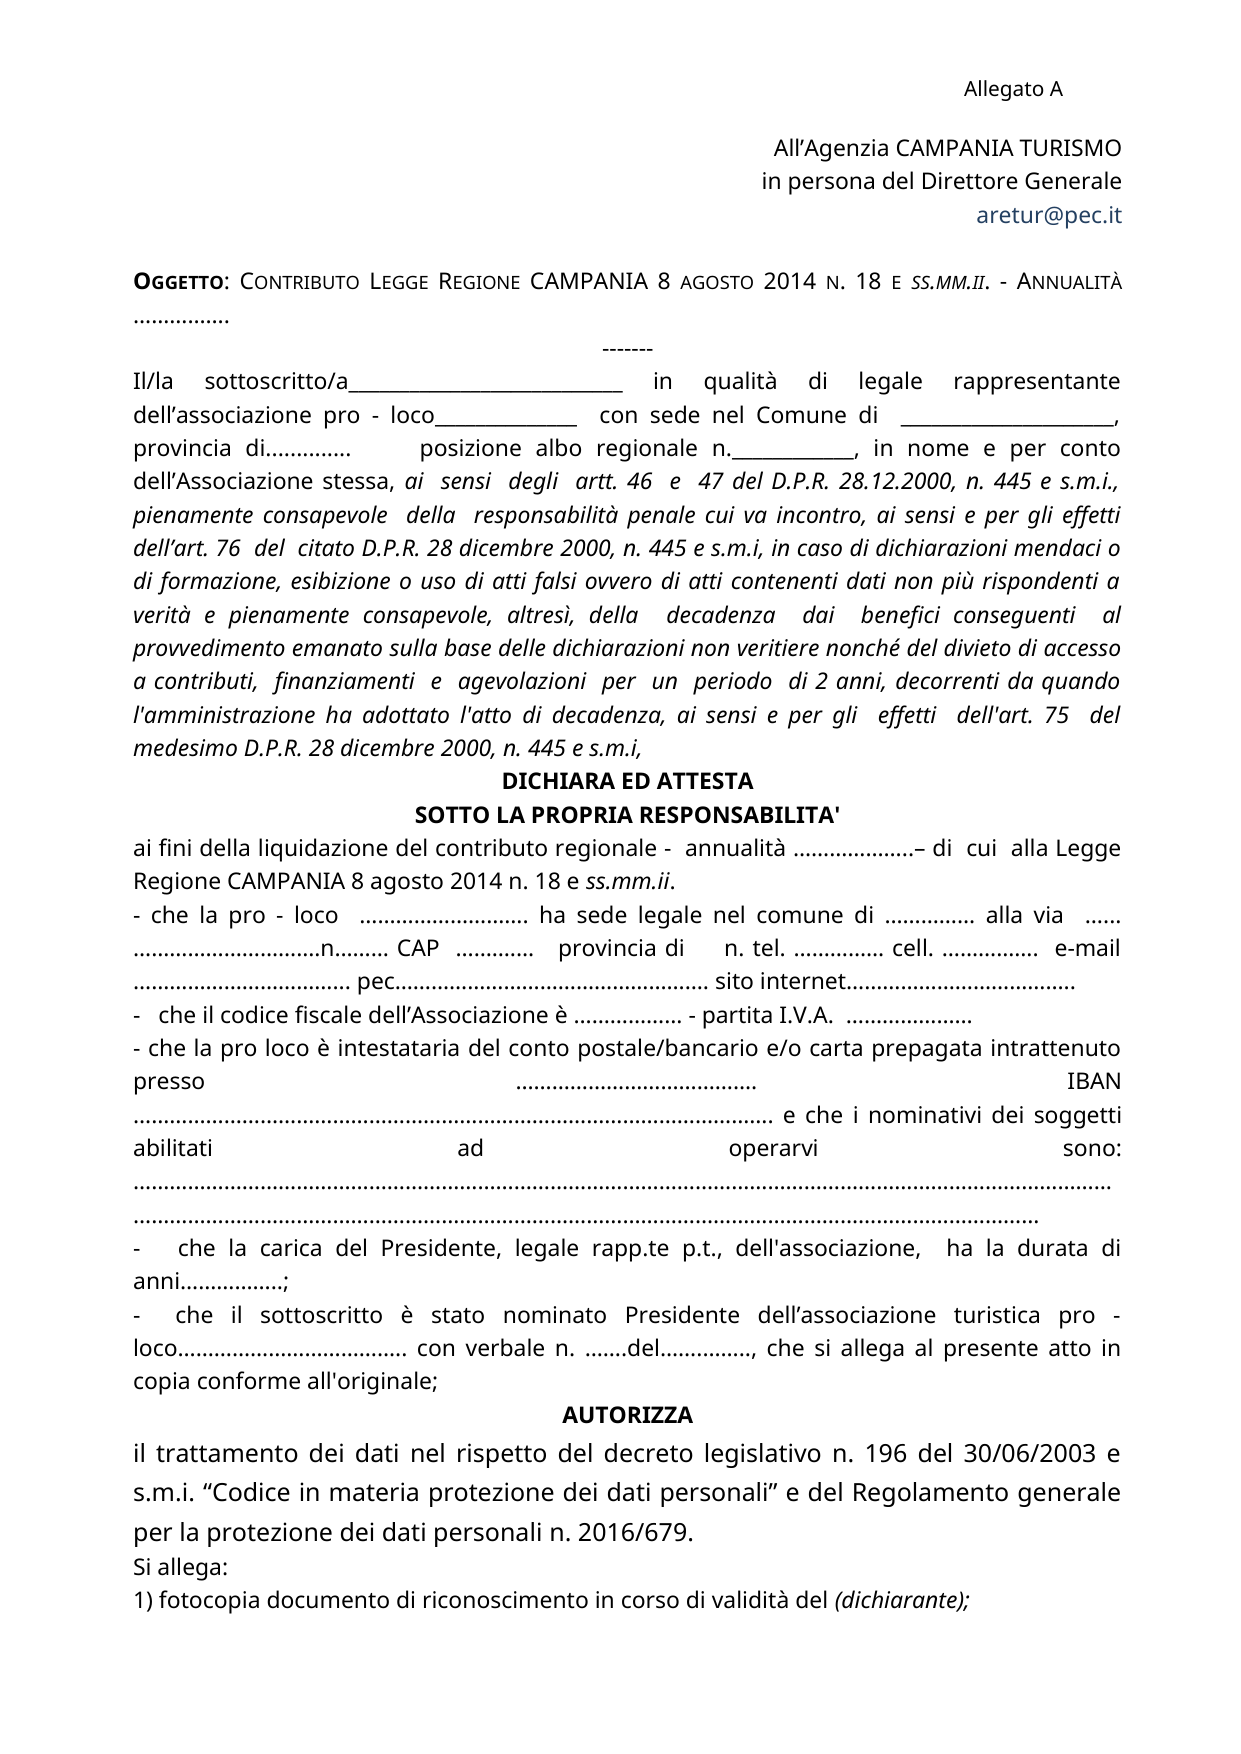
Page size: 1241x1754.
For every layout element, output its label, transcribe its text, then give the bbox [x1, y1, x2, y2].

text aretur@pec.it [133, 197, 1122, 230]
text - che il sottoscritto è stato nominato Presidente dell’associazione turistica pro - loco……………………………….. con verbale n. …….del…….…….., che si allega al presente atto in copia conforme all'originale; [133, 1297, 1122, 1397]
text ai fini della liquidazione del contributo regionale - annualità ………………..– di cui alla Legge Regione CAMPANIA 8 agosto 2014 n. 18 e ss.mm.ii. [133, 830, 1122, 897]
text SOTTO LA PROPRIA RESPONSABILITA' [133, 797, 1122, 830]
text Si allega: [133, 1549, 1122, 1582]
text - che il codice fiscale dell’Associazione è ……………… - partita I.V.A. ………………… [133, 997, 1122, 1030]
text Il/la sottoscritto/a___________________________ in qualità di legale rappresentante dell’associazione pro - loco______________ con sede nel Comune di _____________________, provincia di.............. posizione albo regionale n.____________, in nome e per conto dell’Associazione stessa, ai sensi degli artt. 46 e 47 del D.P.R. 28.12.2000, n. 445 e s.m.i., pienamente consapevole della responsabilità penale cui va incontro, ai sensi e per gli effetti dell’art. 76 del citato D.P.R. 28 dicembre 2000, n. 445 e s.m.i, in caso di dichiarazioni mendaci o di formazione, esibizione o uso di atti falsi ovvero di atti contenenti dati non più rispondenti a verità e pienamente consapevole, altresì, della decadenza dai benefici conseguenti al provvedimento emanato sulla base delle dichiarazioni non veritiere nonché del divieto di accesso a contributi, finanziamenti e agevolazioni per un periodo di 2 anni, decorrenti da quando l'amministrazione ha adottato l'atto di decadenza, ai sensi e per gli effetti dell'art. 75 del medesimo D.P.R. 28 dicembre 2000, n. 445 e s.m.i, [133, 363, 1122, 763]
text Oggetto: Contributo Legge Regione CAMPANIA 8 agosto 2014 n. 18 e ss.mm.ii. - Annualità ……………. [133, 263, 1122, 330]
text - che la carica del Presidente, legale rapp.te p.t., dell'associazione, ha la durata di anni……………..; [133, 1230, 1122, 1297]
text DICHIARA ED ATTESTA [133, 763, 1122, 797]
text il trattamento dei dati nel rispetto del decreto legislativo n. 196 del 30/06/2003 e s.m.i. “Codice in materia protezione dei dati personali” e del Regolamento generale per la protezione dei dati personali n. 2016/679. [133, 1430, 1122, 1549]
text 1) fotocopia documento di riconoscimento in corso di validità del (dichiarante); [133, 1582, 1122, 1615]
text - che la pro loco è intestataria del conto postale/bancario e/o carta prepagata intrattenuto presso …………………………………. IBAN ……………………………………………………………………………………………. e che i nominativi dei soggetti abilitati ad operarvi sono: …………………………………………………………………………………………………………………………………………………………………………………………………………………………………………………………………………………… [133, 1030, 1122, 1230]
text ------- [133, 330, 1122, 363]
text All’Agenzia CAMPANIA TURISMO [133, 130, 1122, 163]
text - che la pro - loco ………………………. ha sede legale nel comune di …………… alla via …...……………………….…n……… CAP ….……… provincia di n. tel. …………… cell. ……………. e-mail ……………………………... pec……………………………………………. sito internet……………………………….. [133, 897, 1122, 997]
text in persona del Direttore Generale [133, 163, 1122, 197]
text AUTORIZZA [133, 1397, 1122, 1430]
